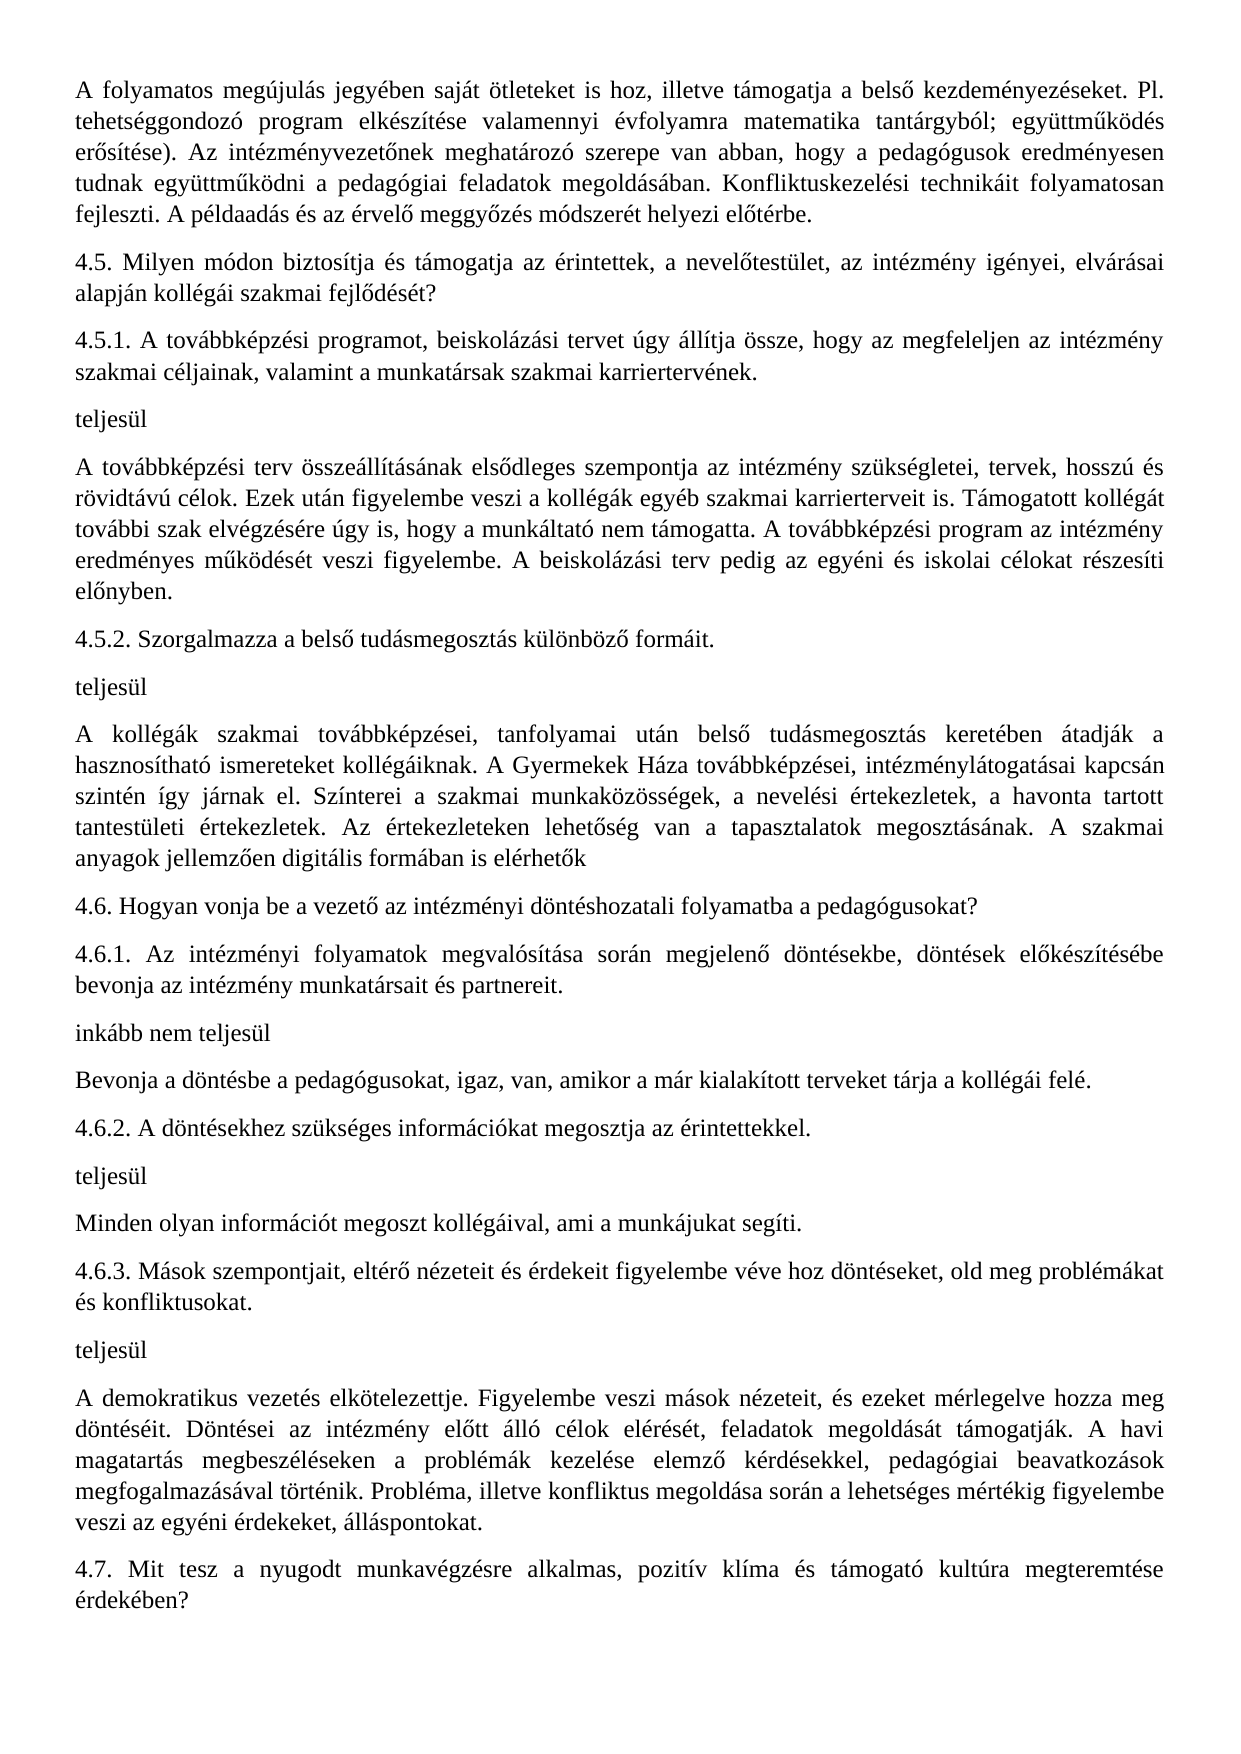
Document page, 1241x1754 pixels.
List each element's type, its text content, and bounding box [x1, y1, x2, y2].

text 4.5.2. Szorgalmazza a belső tudásmegosztás különböző formáit. [75, 624, 1165, 653]
text 4.5.1. A továbbképzési programot, beiskolázási tervet úgy állítja össze, hogy az megfeleljen az intézmény szakmai céljainak, valamint a munkatársak szakmai karriertervének. [75, 326, 1165, 385]
text 4.6. Hogyan vonja be a vezető az intézményi döntéshozatali folyamatba a pedagógusokat? [75, 891, 1165, 920]
text 4.6.2. A döntésekhez szükséges információkat megosztja az érintettekkel. [75, 1113, 1165, 1142]
text teljesül [75, 1161, 1165, 1189]
text A továbbképzési terv összeállításának elsődleges szempontja az intézmény szükségletei, tervek, hosszú és rövidtávú célok. Ezek után figyelembe veszi a kollégák egyéb szakmai karrierterveit is. Támogatott kollégát további szak elvégzésére úgy is, hogy a munkáltató nem támogatta. A továbbképzési program az intézmény eredményes működését veszi figyelembe. A beiskolázási terv pedig az egyéni és iskolai célokat részesíti előnyben. [75, 452, 1165, 605]
text A kollégák szakmai továbbképzései, tanfolyamai után belső tudásmegosztás keretében átadják a hasznosítható ismereteket kollégáiknak. A Gyermekek Háza továbbképzései, intézménylátogatásai kapcsán szintén így járnak el. Színterei a szakmai munkaközösségek, a nevelési értekezletek, a havonta tartott tantestületi értekezletek. Az értekezleteken lehetőség van a tapasztalatok megosztásának. A szakmai anyagok jellemzően digitális formában is elérhetők [75, 719, 1165, 872]
text inkább nem teljesül [75, 1018, 1165, 1046]
text A demokratikus vezetés elkötelezettje. Figyelembe veszi mások nézeteit, és ezeket mérlegelve hozza meg döntéséit. Döntései az intézmény előtt álló célok elérését, feladatok megoldását támogatják. A havi magatartás megbeszéléseken a problémák kezelése elemző kérdésekkel, pedagógiai beavatkozások megfogalmazásával történik. Probléma, illetve konfliktus megoldása során a lehetséges mértékig figyelembe veszi az egyéni érdekeket, álláspontokat. [75, 1383, 1165, 1536]
text A folyamatos megújulás jegyében saját ötleteket is hoz, illetve támogatja a belső kezdeményezéseket. Pl. tehetséggondozó program elkészítése valamennyi évfolyamra matematika tantárgyból; együttműködés erősítése). Az intézményvezetőnek meghatározó szerepe van abban, hogy a pedagógusok eredményesen tudnak együttműködni a pedagógiai feladatok megoldásában. Konfliktuskezelési technikáit folyamatosan fejleszti. A példaadás és az érvelő meggyőzés módszerét helyezi előtérbe. [75, 75, 1165, 228]
text Minden olyan információt megoszt kollégáival, ami a munkájukat segíti. [75, 1208, 1165, 1237]
text teljesül [75, 1335, 1165, 1364]
text teljesül [75, 672, 1165, 700]
text 4.7. Mit tesz a nyugodt munkavégzésre alkalmas, pozitív klíma és támogató kultúra megteremtése érdekében? [75, 1554, 1165, 1614]
text 4.6.3. Mások szempontjait, eltérő nézeteit és érdekeit figyelembe véve hoz döntéseket, old meg problémákat és konfliktusokat. [75, 1256, 1165, 1316]
text teljesül [75, 404, 1165, 433]
text 4.6.1. Az intézményi folyamatok megvalósítása során megjelenő döntésekbe, döntések előkészítésébe bevonja az intézmény munkatársait és partnereit. [75, 939, 1165, 999]
text 4.5. Milyen módon biztosítja és támogatja az érintettek, a nevelőtestület, az intézmény igényei, elvárásai alapján kollégái szakmai fejlődését? [75, 247, 1165, 307]
text Bevonja a döntésbe a pedagógusokat, igaz, van, amikor a már kialakított terveket tárja a kollégái felé. [75, 1065, 1165, 1094]
